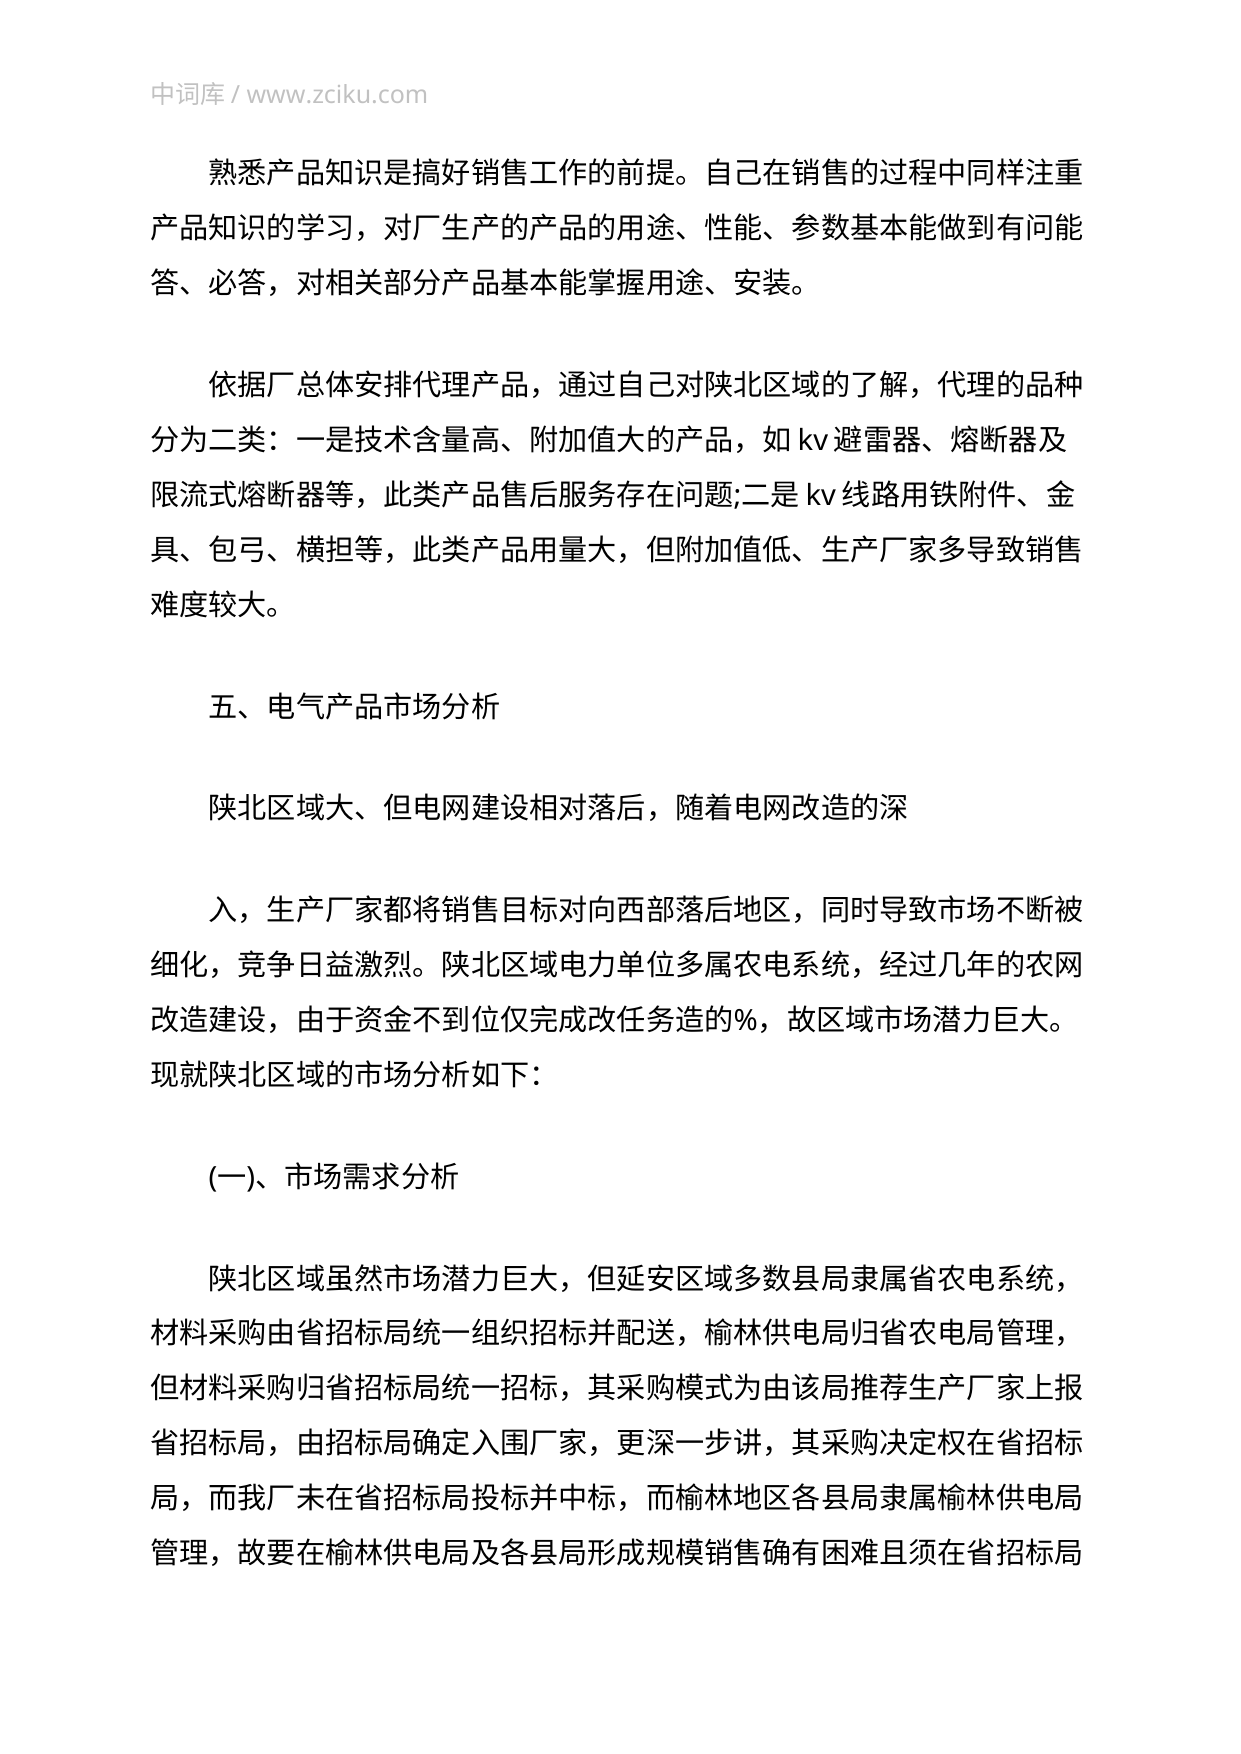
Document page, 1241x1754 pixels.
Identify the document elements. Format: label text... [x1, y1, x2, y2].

text 熟悉产品知识是搞好销售工作的前提。自己在销售的过程中同样注重产品知识的学习，对厂生产的产品的用途、性能、参数基本能做到有问能答、必答，对相关部分产品基本能掌握用途、安装。 [150, 150, 1090, 302]
text 五、电气产品市场分析 [150, 683, 1090, 725]
text 入，生产厂家都将销售目标对向西部落后地区，同时导致市场不断被细化，竞争日益激烈。陕北区域电力单位多属农电系统，经过几年的农网改造建设，由于资金不到位仅完成改任务造的%，故区域市场潜力巨大。现就陕北区域的市场分析如下： [150, 887, 1090, 1094]
text (一)、市场需求分析 [150, 1153, 1090, 1196]
text 陕北区域大、但电网建设相对落后，随着电网改造的深 [150, 785, 1090, 827]
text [150, 1255, 1090, 1572]
text 依据厂总体安排代理产品，通过自己对陕北区域的了解，代理的品种分为二类：一是技术含量高、附加值大的产品，如kv避雷器、熔断器及限流式熔断器等，此类产品售后服务存在问题;二是kv线路用铁附件、金具、包弓、横担等，此类产品用量大，但附加值低、生产厂家多导致销售难度较大。 [150, 362, 1090, 624]
